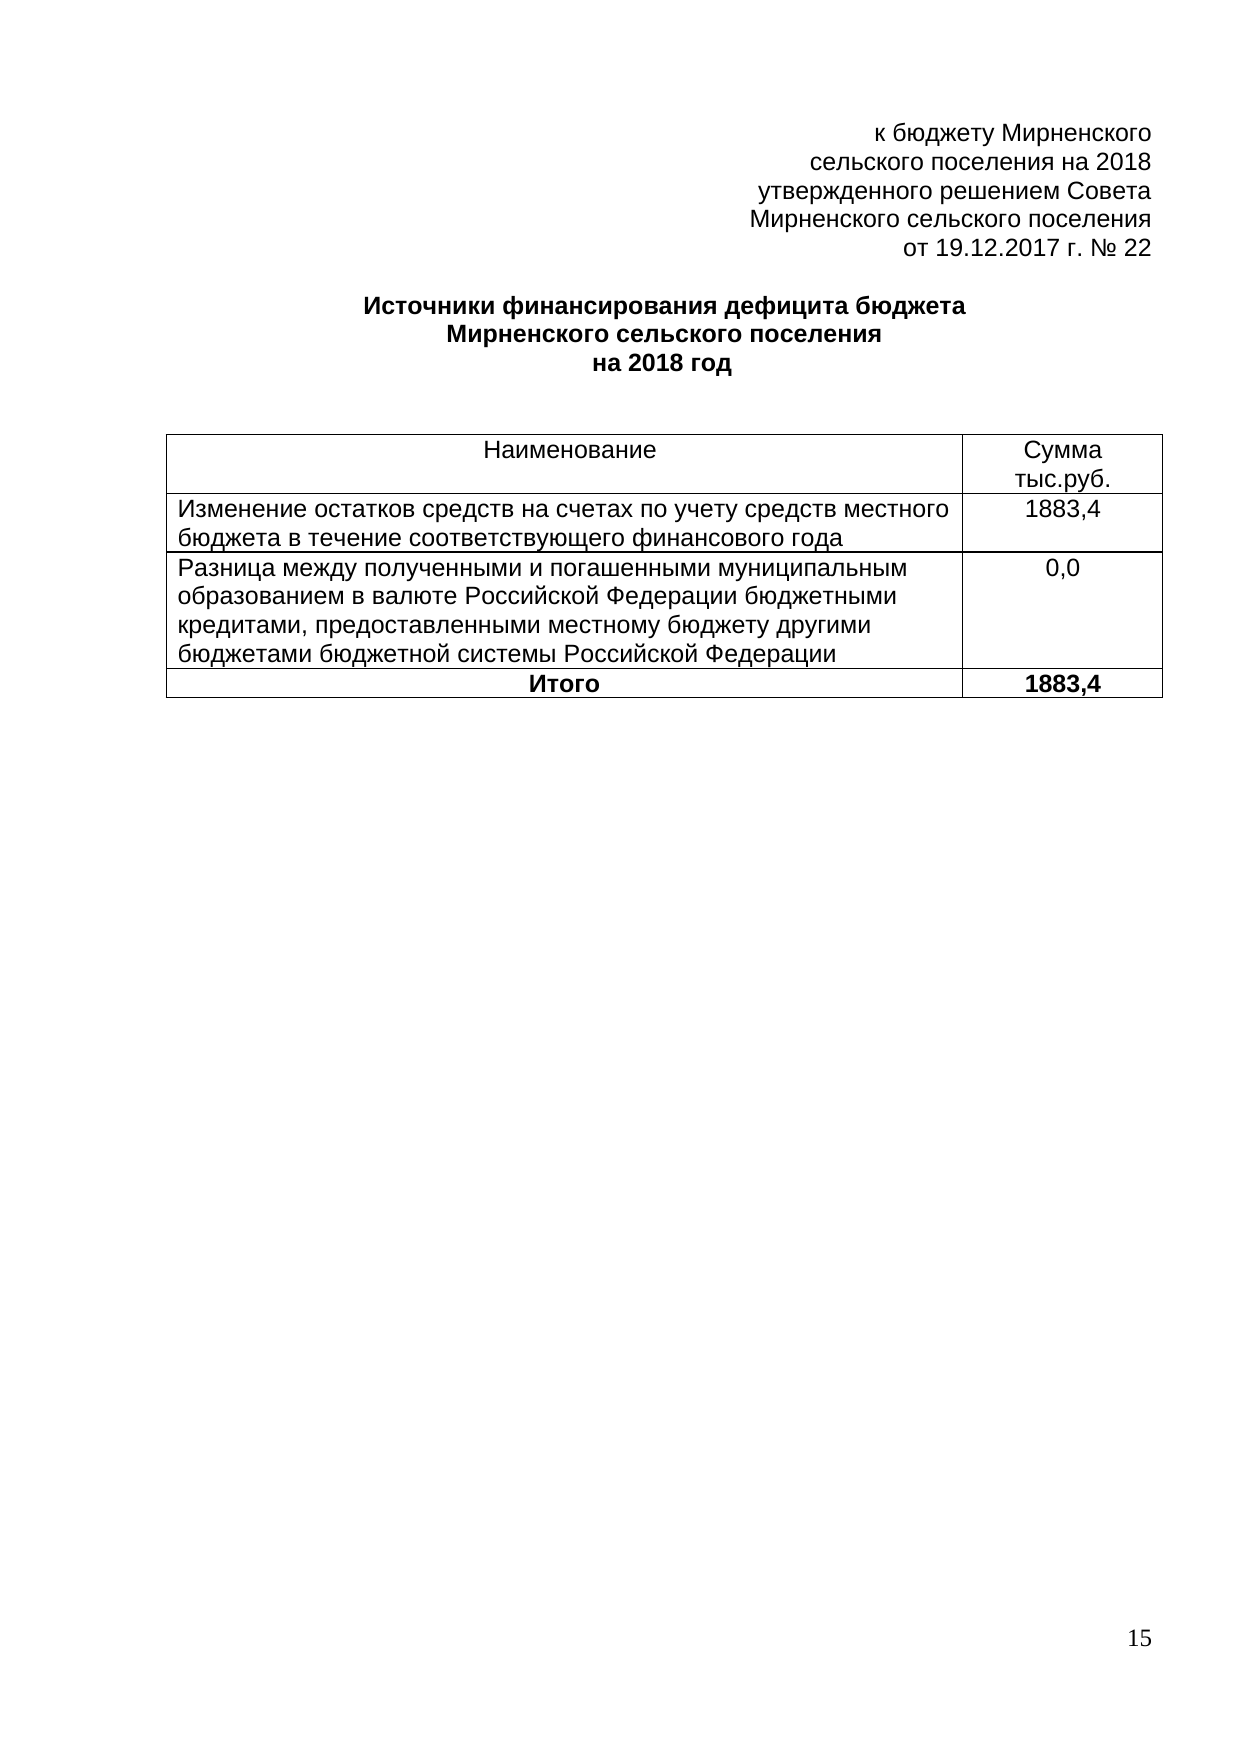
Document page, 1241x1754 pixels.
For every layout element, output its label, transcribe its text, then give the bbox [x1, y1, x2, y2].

text утвержденного решением Совета [177, 176, 1152, 204]
table_cell 0,0 [963, 553, 1162, 667]
table_cell Итого [167, 669, 962, 697]
text Мирненского сельского поселения [177, 204, 1152, 233]
text к бюджету Мирненского [177, 118, 1152, 147]
text на 2018 год [177, 348, 932, 377]
table_header Сумма тыс.руб. [963, 435, 1162, 493]
text сельского поселения на 2018 [177, 147, 1152, 176]
table_cell 1883,4 [963, 669, 1162, 697]
table_header Наименование [167, 435, 962, 493]
table_cell Разница между полученными и погашенными муниципальным образованием в валюте Российской Федерации бюджетными кредитами, предоставленными местному бюджету другими бюджетами бюджетной системы Российской Федерации [167, 553, 962, 667]
text Мирненского сельского поселения [177, 319, 1152, 348]
text Источники финансирования дефицита бюджета [177, 291, 1152, 319]
table_cell Изменение остатков средств на счетах по учету средств местного бюджета в течение соответствующего финансового года [167, 494, 962, 551]
text от 19.12.2017 г. № 22 [177, 233, 1152, 262]
table_cell 1883,4 [963, 494, 1162, 551]
